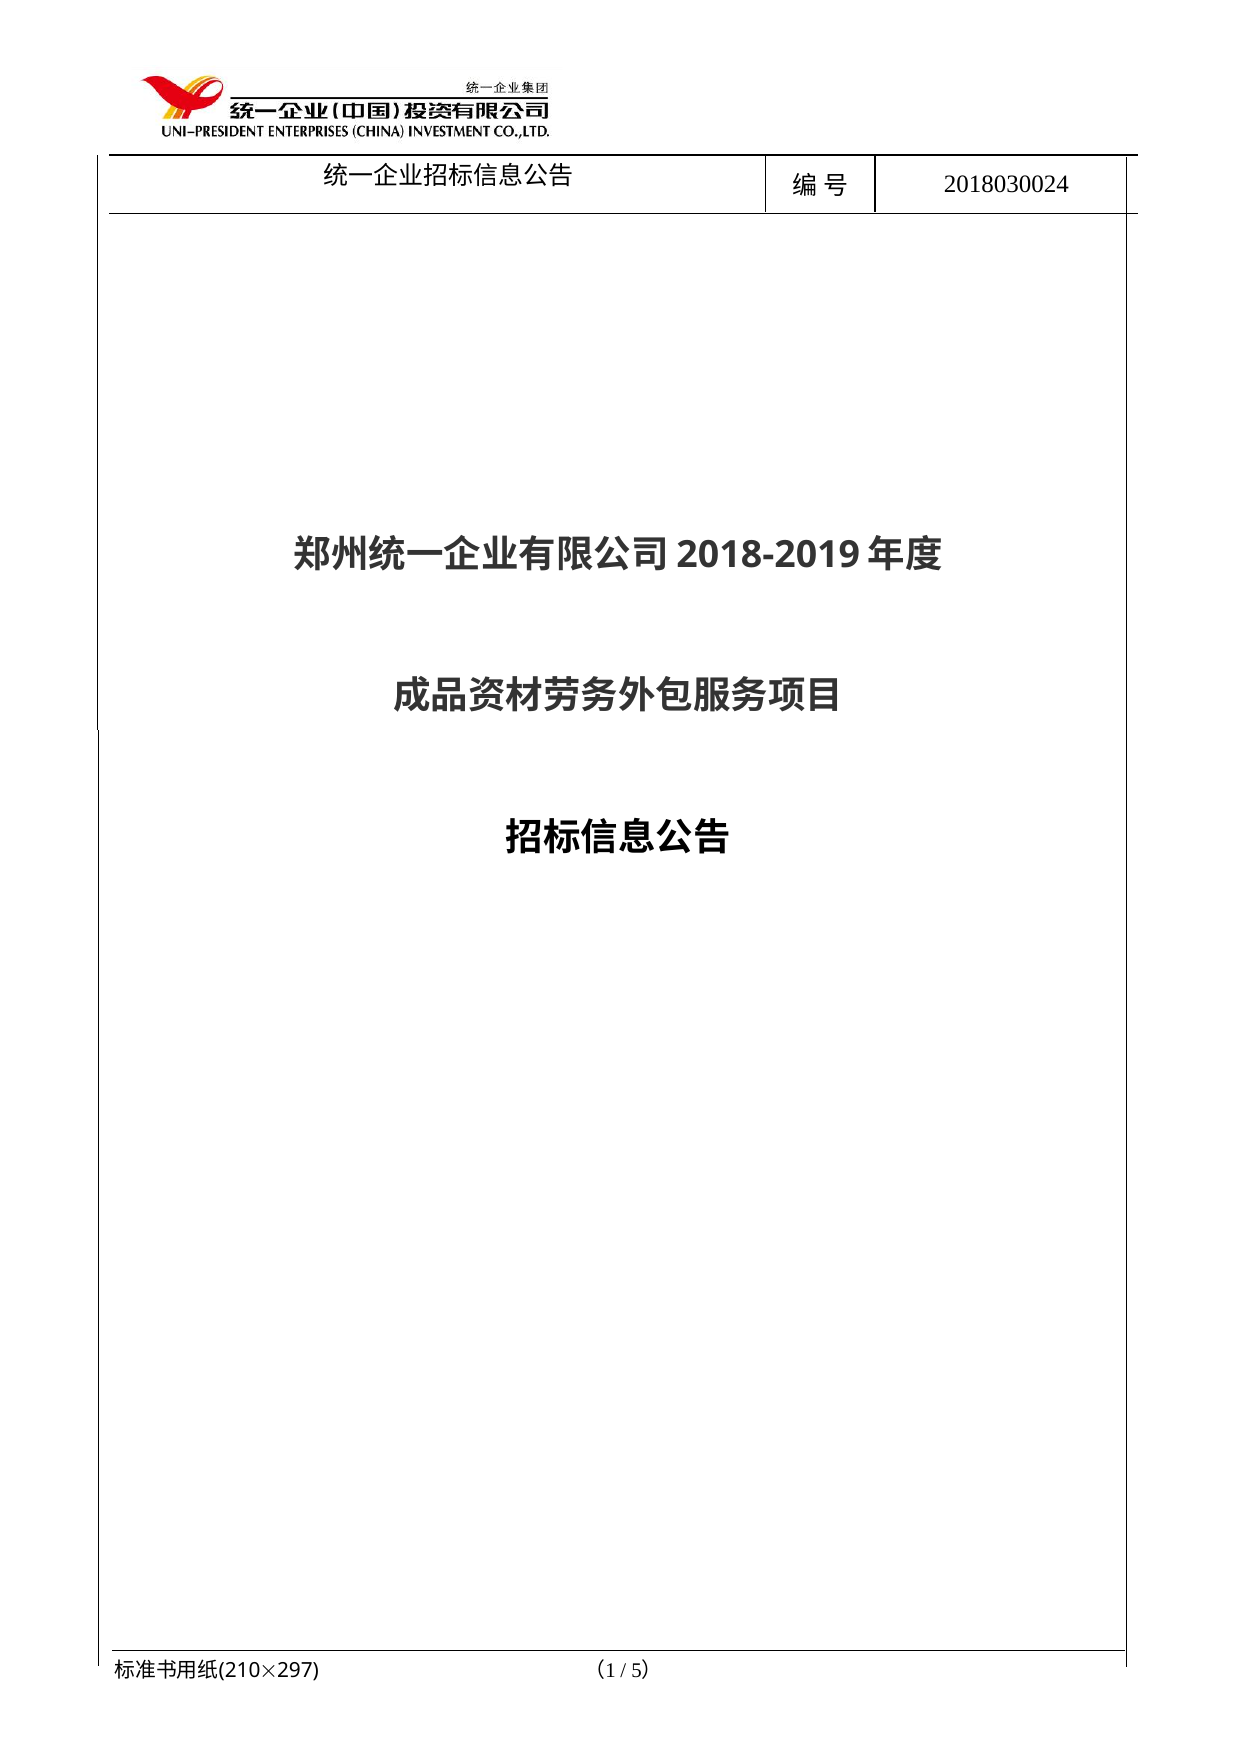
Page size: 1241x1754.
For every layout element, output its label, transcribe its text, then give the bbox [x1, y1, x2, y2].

text 郑州统一企业有限公司2018-2019年度 [131, 507, 1105, 594]
text 招标信息公告 [131, 790, 1105, 877]
picture [131, 65, 563, 154]
text 成品资材劳务外包服务项目 [131, 649, 1105, 736]
